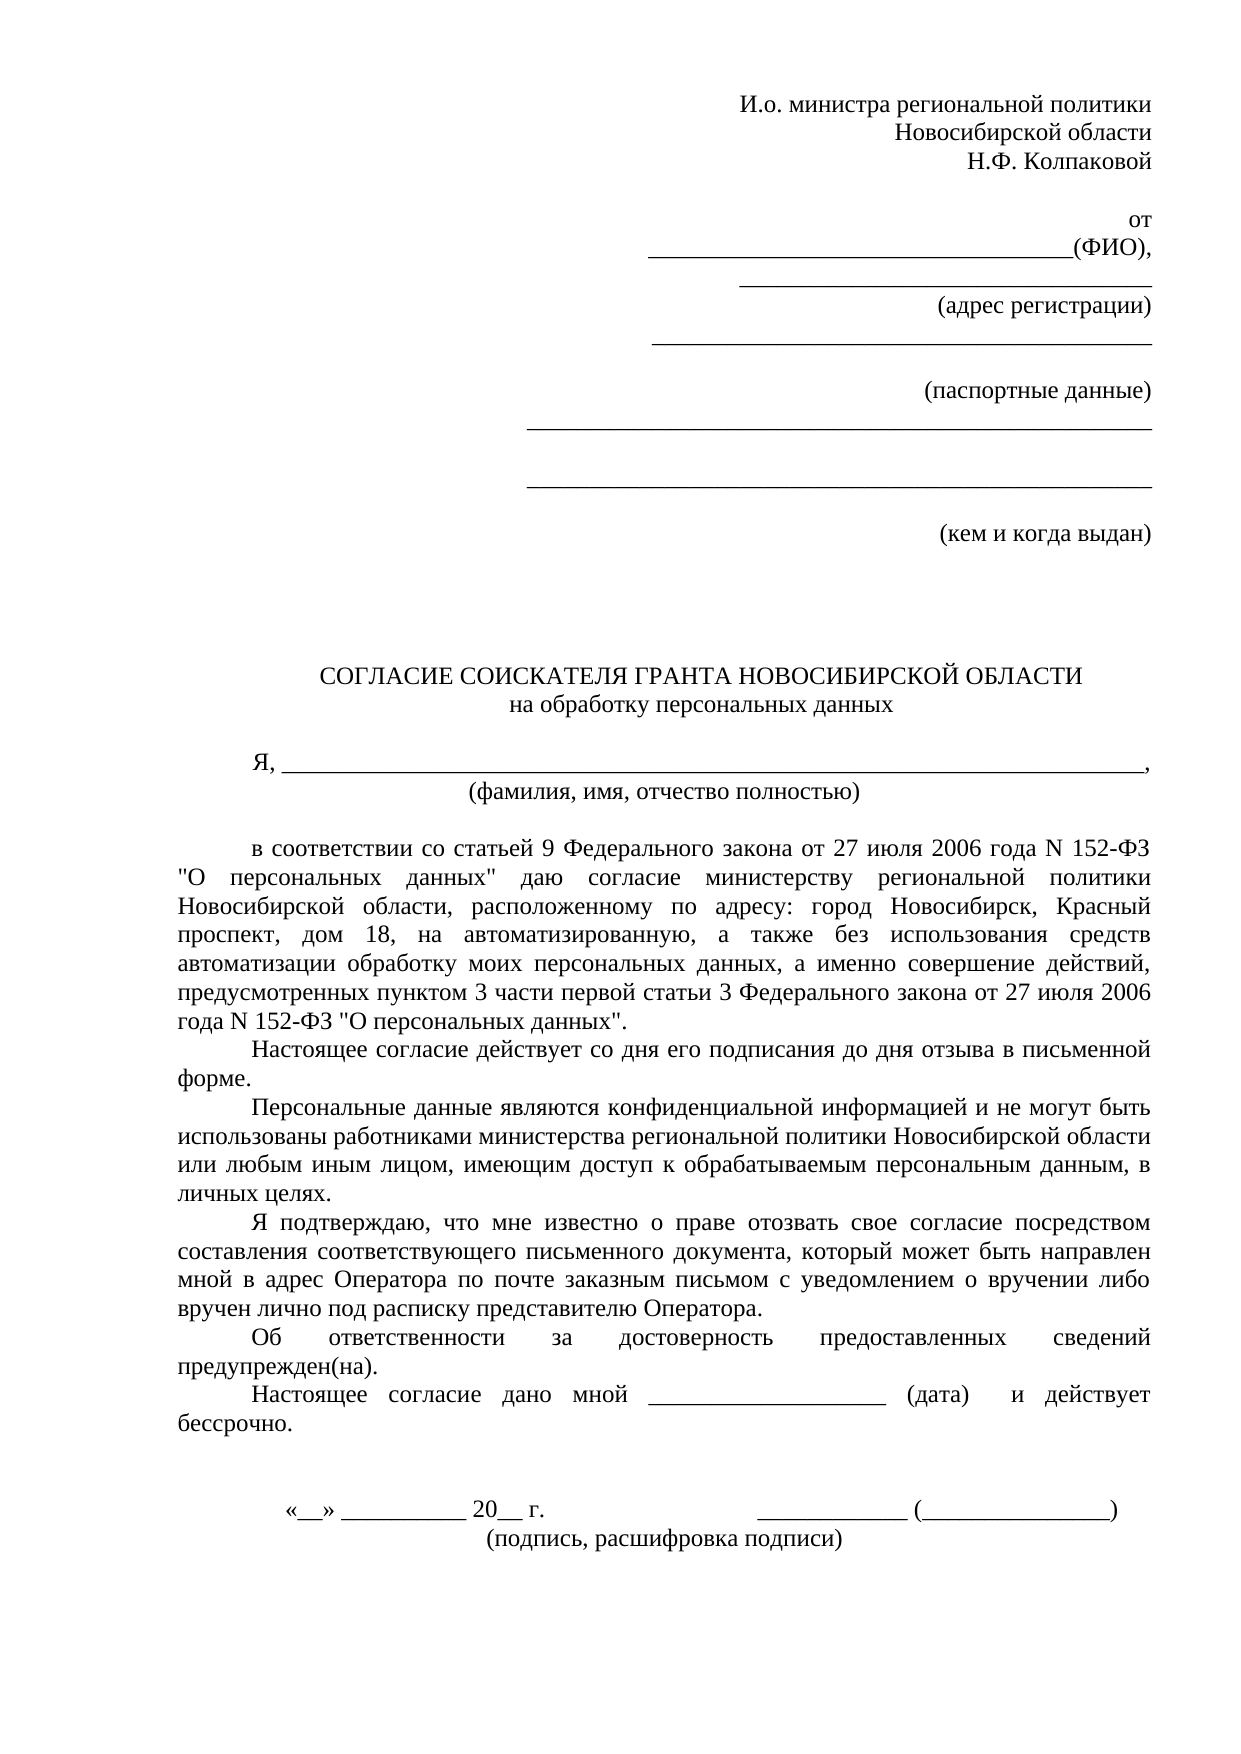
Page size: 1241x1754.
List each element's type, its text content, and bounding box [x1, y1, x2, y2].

text Новосибирской области [177, 117, 1152, 146]
text (кем и когда выдан) [177, 490, 1152, 547]
text от [177, 204, 1152, 232]
text «__» __________ 20__ г. ____________ (_______________) (подпись, расшифровка подписи) [177, 1494, 1152, 1552]
text на обработку персональных данных [177, 689, 1152, 718]
text СОГЛАСИЕ СОИСКАТЕЛЯ ГРАНТА НОВОСИБИРСКОЙ ОБЛАСТИ [177, 661, 1152, 689]
text Н.Ф. Колпаковой [177, 146, 1152, 175]
text _________________________________ (адрес регистрации) [177, 261, 1152, 319]
text в соответствии со статьей 9 Федерального закона от 27 июля 2006 года N 152-ФЗ "О персональных данных" даю согласие министерству региональной политики Новосибирской области, расположенному по адресу: город Новосибирск, Красный проспект, дом 18, на автоматизированную, а также без использования средств автоматизации обработку моих персональных данных, а именно совершение действий, предусмотренных пунктом 3 части первой статьи 3 Федерального закона от 27 июля 2006 года N 152-ФЗ "О персональных данных". [177, 833, 1152, 1034]
text Персональные данные являются конфиденциальной информацией и не могут быть использованы работниками министерства региональной политики Новосибирской области или любым иным лицом, имеющим доступ к обрабатываемым персональным данным, в личных целях. [177, 1092, 1152, 1207]
text (паспортные данные) [177, 347, 1152, 404]
text __________________________________________________ [177, 404, 1152, 433]
text Я, _____________________________________________________________________, (фамилия, имя, отчество полностью) [177, 747, 1152, 804]
text И.о. министра региональной политики [177, 89, 1152, 117]
text Я подтверждаю, что мне известно о праве отозвать свое согласие посредством составления соответствующего письменного документа, который может быть направлен мной в адрес Оператора по почте заказным письмом с уведомлением о вручении либо вручен лично под расписку представителю Оператора. [177, 1207, 1152, 1322]
text Об ответственности за достоверность предоставленных сведений предупрежден(на). [177, 1322, 1152, 1379]
text __________________________________________________ [177, 462, 1152, 490]
text Настоящее согласие дано мной ___________________ (дата) и действует бессрочно. [177, 1379, 1152, 1437]
text ________________________________________ [177, 319, 1152, 347]
text Настоящее согласие действует со дня его подписания до дня отзыва в письменной форме. [177, 1034, 1152, 1092]
text __________________________________(ФИО), [177, 232, 1152, 261]
